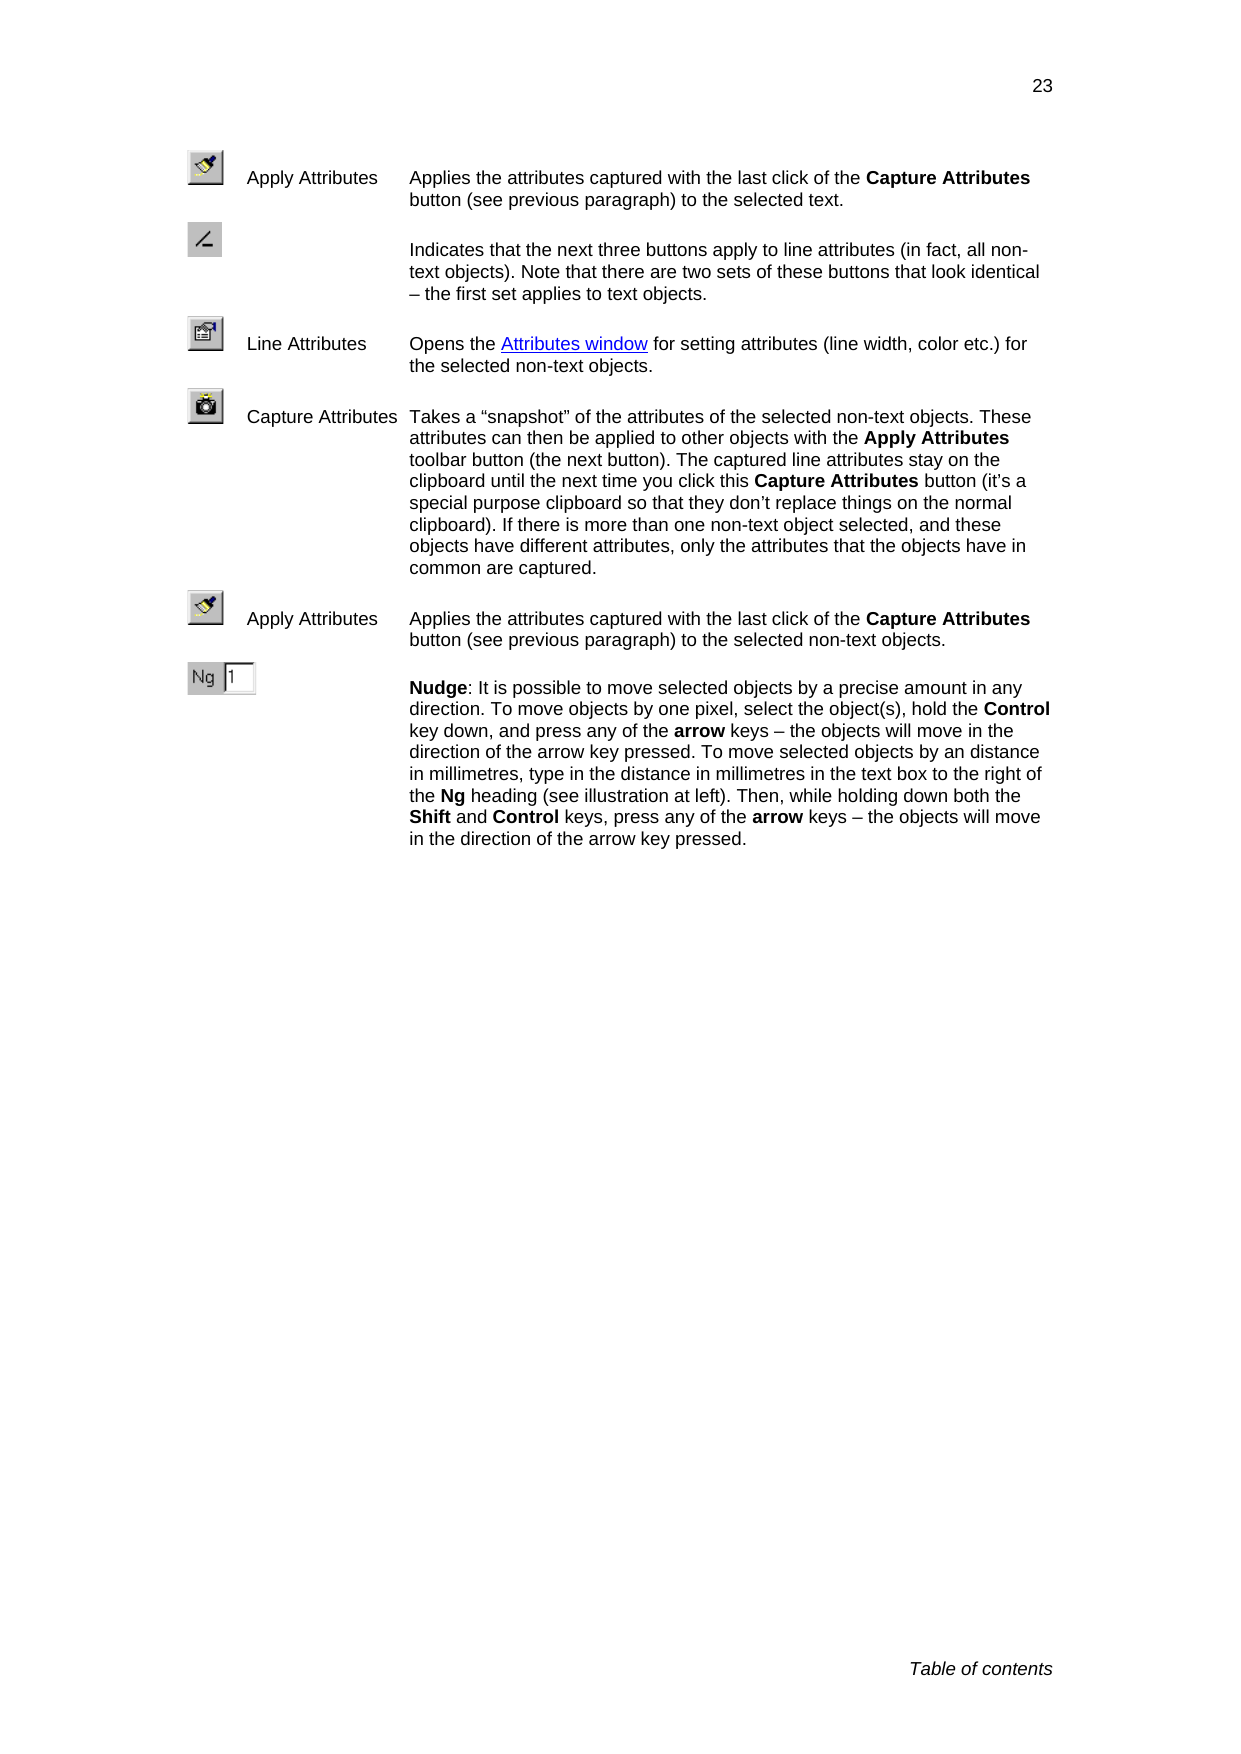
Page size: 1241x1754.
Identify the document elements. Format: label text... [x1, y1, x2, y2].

text Line Attributes Opens the Attributes window for setting attributes (line width, color etc.) for the selected non-text objects. [187, 316, 1053, 376]
picture [187, 150, 224, 185]
text Apply Attributes Applies the attributes captured with the last click of the Capture Attributes button (see previous paragraph) to the selected non-text objects. [187, 591, 1053, 650]
picture [187, 316, 224, 351]
picture [187, 590, 224, 625]
text Nudge: It is possible to move selected objects by a precise amount in any direction. To move objects by one pixel, select the object(s), hold the Control key down, and press any of the arrow keys – the objects will move in the direction of the arrow key pressed. To move selected objects by an distance in millimetres, type in the distance in millimetres in the text box to the right of the Ng heading (see illustration at left). Then, while holding down both the Shift and Control keys, press any of the arrow keys – the objects will move in the direction of the arrow key pressed. [187, 663, 1053, 849]
picture [187, 222, 222, 257]
picture [187, 388, 224, 424]
text Indicates that the next three buttons apply to line attributes (in fact, all non-text objects). Note that there are two sets of these buttons that look identical – the first set applies to text objects. [187, 222, 1053, 304]
text Apply Attributes Applies the attributes captured with the last click of the Capture Attributes button (see previous paragraph) to the selected text. [187, 150, 1053, 210]
picture [187, 662, 257, 695]
text Capture Attributes Takes a “snapshot” of the attributes of the selected non-text objects. These attributes can then be applied to other objects with the Apply Attributes toolbar button (the next button). The captured line attributes stay on the clipboard until the next time you click this Capture Attributes button (it’s a special purpose clipboard so that they don’t replace things on the normal clipboard). If there is more than one non-text object selected, and these objects have different attributes, only the attributes that the objects have in common are captured. [187, 389, 1053, 578]
